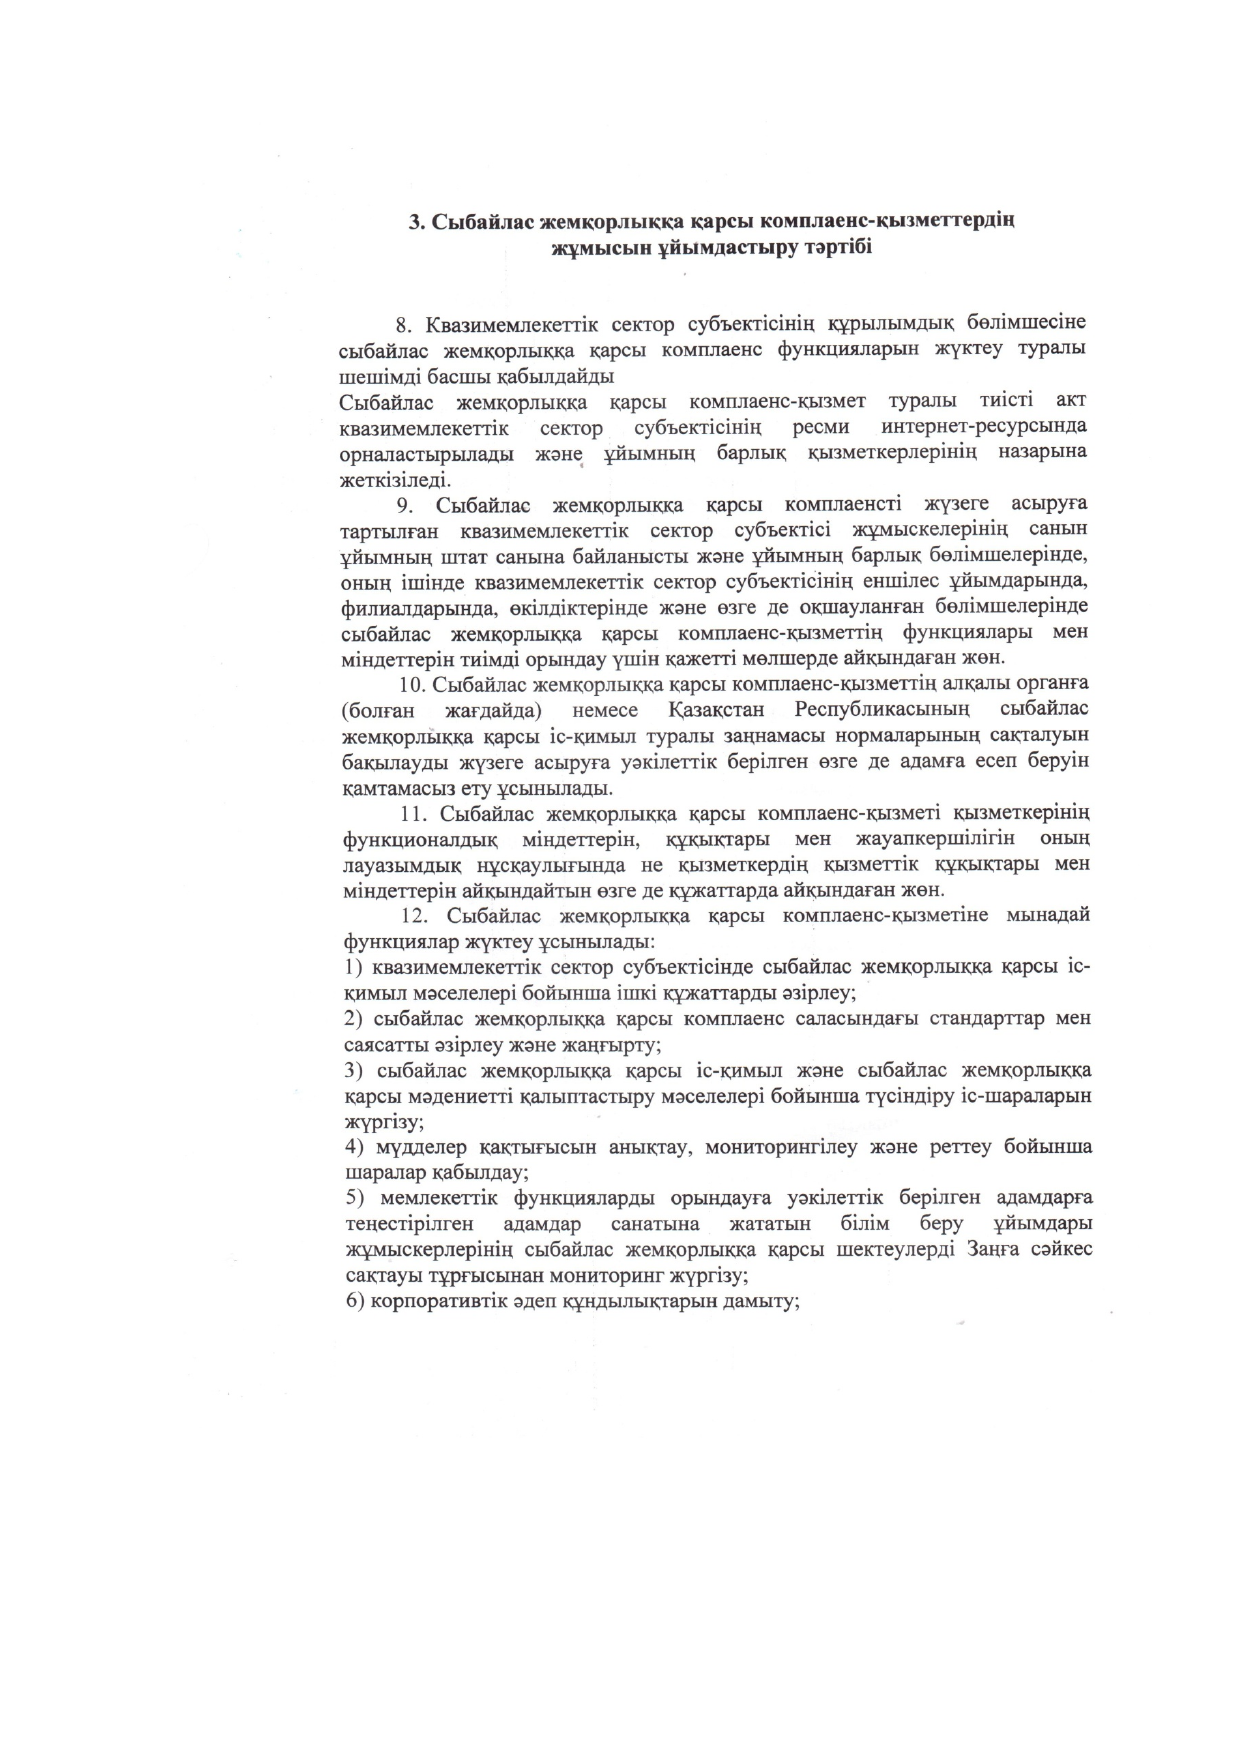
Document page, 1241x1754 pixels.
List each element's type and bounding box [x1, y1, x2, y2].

picture [177, 118, 1152, 1458]
